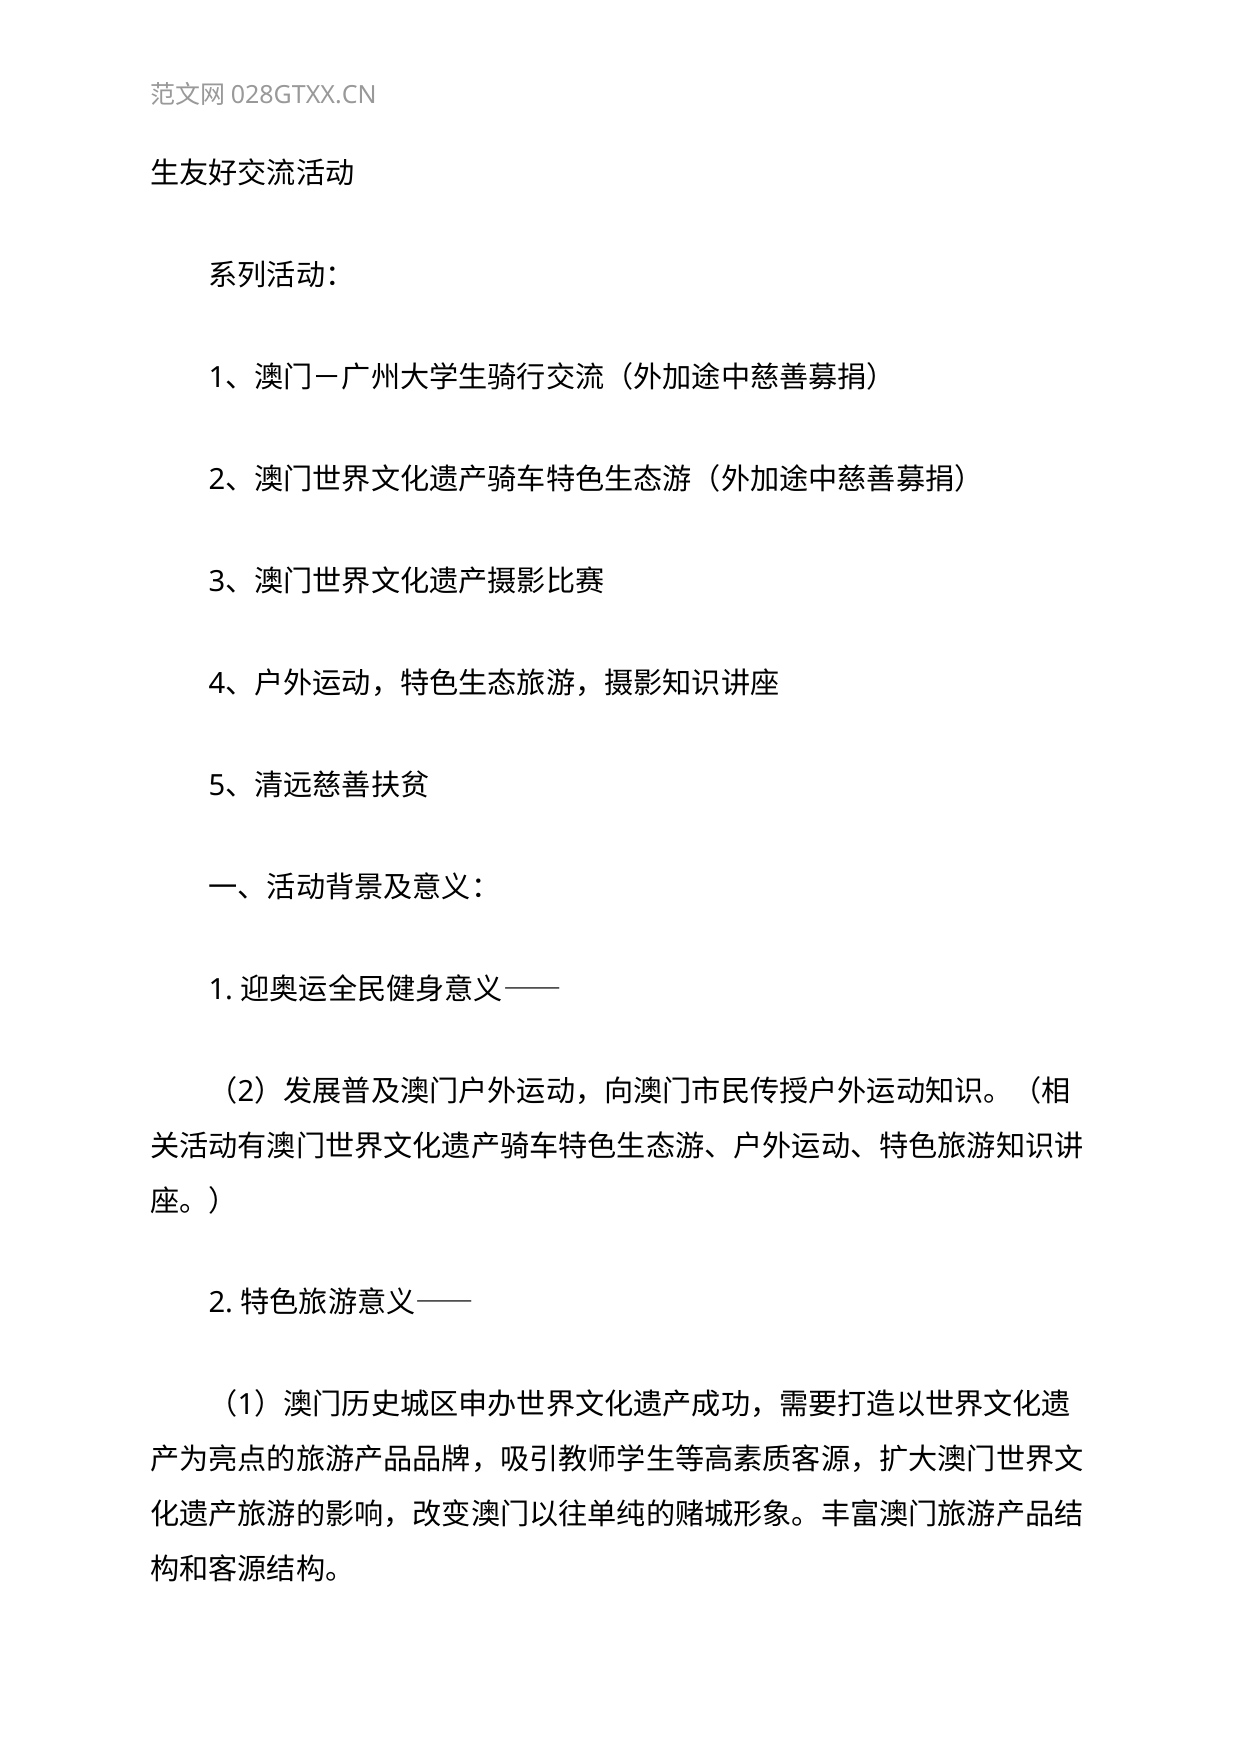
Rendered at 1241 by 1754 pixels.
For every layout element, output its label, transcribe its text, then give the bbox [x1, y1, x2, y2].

text 一、活动背景及意义： [150, 863, 1090, 906]
text 系列活动： [150, 252, 1090, 294]
text 4、户外运动，特色生态旅游，摄影知识讲座 [150, 659, 1090, 702]
text 3、澳门世界文化遗产摄影比赛 [150, 557, 1090, 600]
text （1）澳门历史城区申办世界文化遗产成功，需要打造以世界文化遗产为亮点的旅游产品品牌，吸引教师学生等高素质客源，扩大澳门世界文化遗产旅游的影响，改变澳门以往单纯的赌城形象。丰富澳门旅游产品结构和客源结构。 [150, 1381, 1090, 1588]
text （2）发展普及澳门户外运动，向澳门市民传授户外运动知识。（相关活动有澳门世界文化遗产骑车特色生态游、户外运动、特色旅游知识讲座。） [150, 1067, 1090, 1219]
text 1. 迎奥运全民健身意义—— [150, 965, 1090, 1008]
text 5、清远慈善扶贫 [150, 761, 1090, 804]
text 2、澳门世界文化遗产骑车特色生态游（外加途中慈善募捐） [150, 456, 1090, 498]
text 1、澳门－广州大学生骑行交流（外加途中慈善募捐） [150, 353, 1090, 396]
text 2. 特色旅游意义—— [150, 1279, 1090, 1321]
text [150, 150, 1090, 192]
